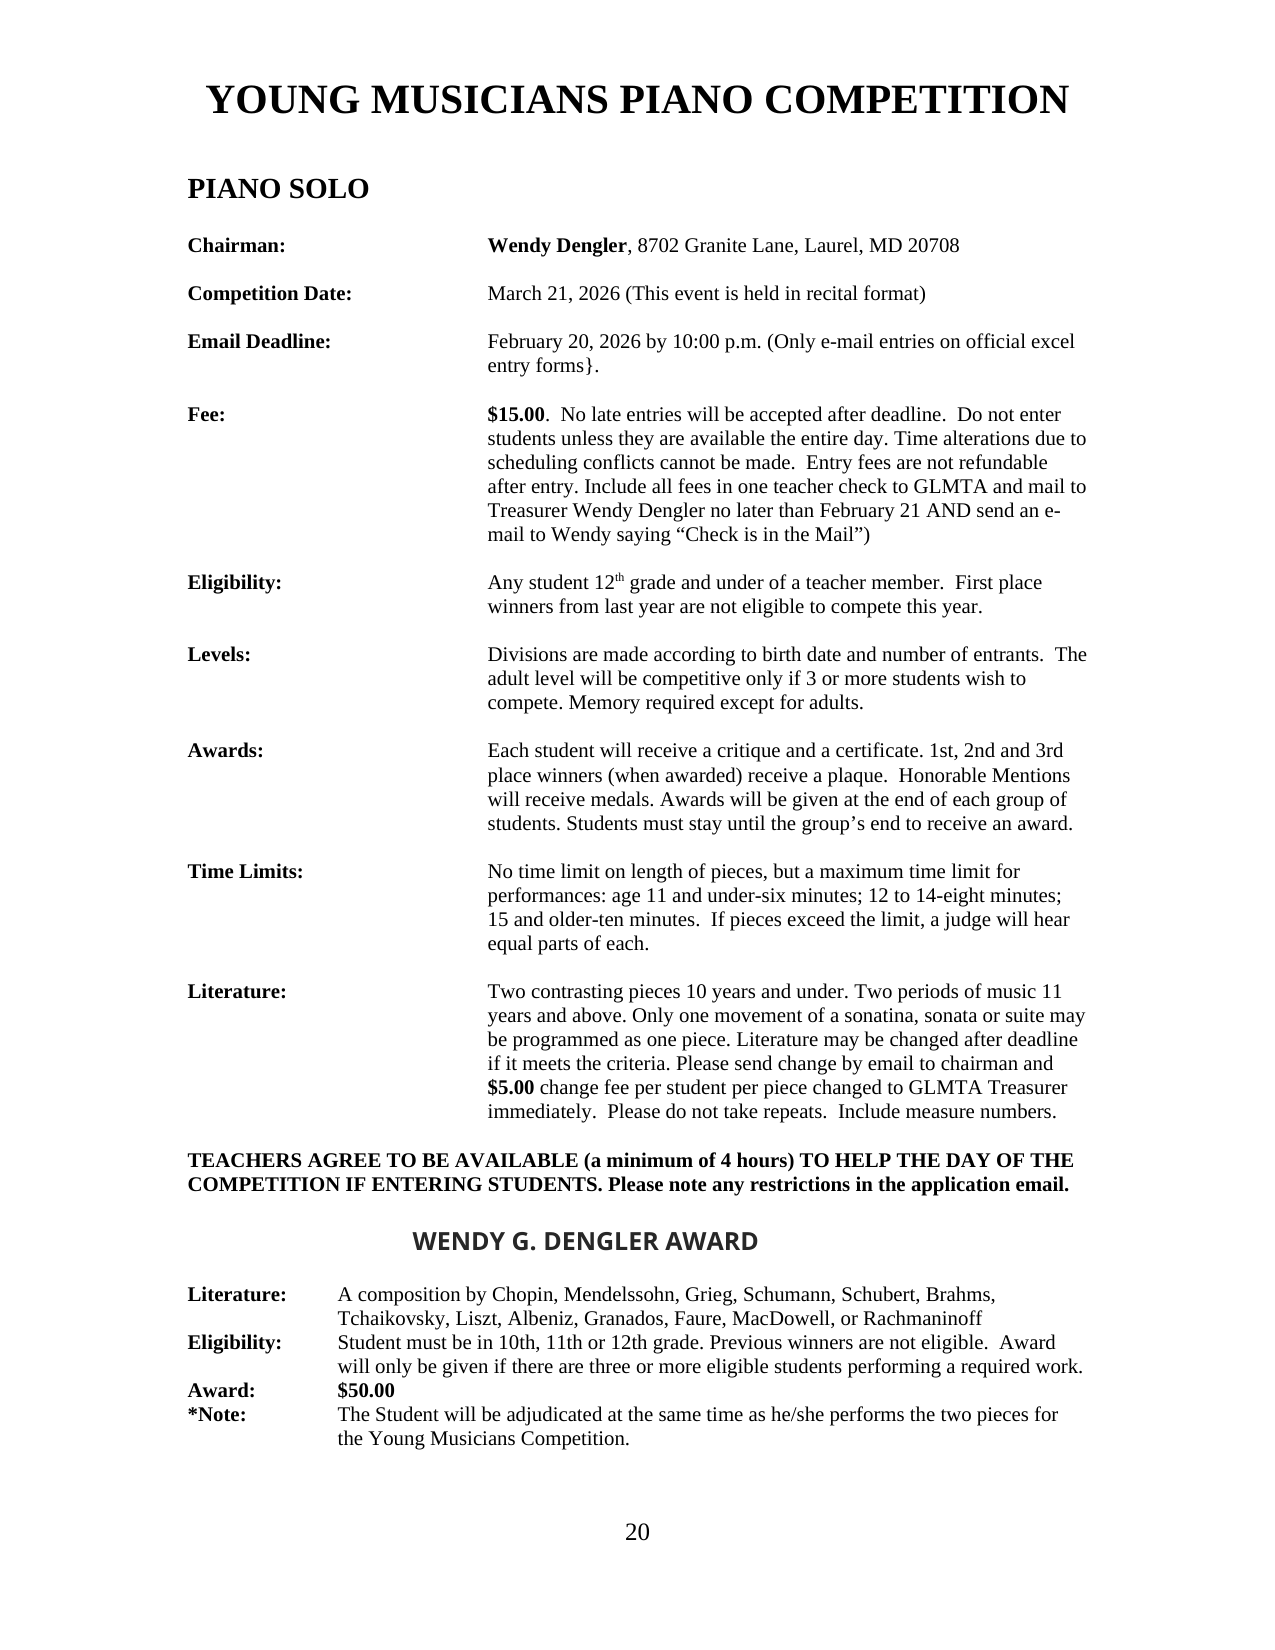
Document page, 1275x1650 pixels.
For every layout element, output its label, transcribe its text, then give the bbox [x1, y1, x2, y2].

text Fee: $15.00. No late entries will be accepted after deadline. Do not enter students unless they are available the entire day. Time alterations due to scheduling conflicts cannot be made. Entry fees are not refundable after entry. Include all fees in one teacher check to GLMTA and mail to Treasurer Wendy Dengler no later than February 21 AND send an e-mail to Wendy saying “Check is in the Mail”) [187, 402, 1087, 546]
text Competition Date: March 21, 2026 (This event is held in recital format) [187, 281, 1087, 305]
text Time Limits: No time limit on length of pieces, but a maximum time limit for performances: age 11 and under-six minutes; 12 to 14-eight minutes; 15 and older-ten minutes. If pieces exceed the limit, a judge will hear equal parts of each. [187, 859, 1087, 955]
text *Note: The Student will be adjudicated at the same time as he/she performs the two pieces for the Young Musicians Competition. [187, 1402, 1087, 1450]
text TEACHERS AGREE TO BE AVAILABLE (a minimum of 4 hours) TO HELP THE DAY OF THE COMPETITION IF ENTERING STUDENTS. Please note any restrictions in the application email. [187, 1147, 1087, 1196]
text Eligibility: Any student 12th grade and under of a teacher member. First place winners from last year are not eligible to compete this year. [187, 570, 1087, 618]
text Award: $50.00 [187, 1378, 1087, 1402]
text PIANO SOLO [187, 171, 1087, 204]
text Literature: A composition by Chopin, Mendelssohn, Grieg, Schumann, Schubert, Brahms, Tchaikovsky, Liszt, Albeniz, Granados, Faure, MacDowell, or Rachmaninoff [187, 1282, 1087, 1330]
text Chairman: Wendy Dengler, 8702 Granite Lane, Laurel, MD 20708 [187, 233, 1087, 257]
text Literature: Two contrasting pieces 10 years and under. Two periods of music 11 years and above. Only one movement of a sonatina, sonata or suite may be programmed as one piece. Literature may be changed after deadline if it meets the criteria. Please send change by email to chairman and $5.00 change fee per student per piece changed to GLMTA Treasurer immediately. Please do not take repeats. Include measure numbers. [187, 979, 1087, 1123]
subtitle WENDY G. DENGLER AWARD [187, 1224, 1087, 1258]
text Eligibility: Student must be in 10th, 11th or 12th grade. Previous winners are not eligible. Award will only be given if there are three or more eligible students performing a required work. [187, 1330, 1087, 1378]
text Awards: Each student will receive a critique and a certificate. 1st, 2nd and 3rd place winners (when awarded) receive a plaque. Honorable Mentions will receive medals. Awards will be given at the end of each group of students. Students must stay until the group’s end to receive an award. [187, 738, 1087, 835]
text Email Deadline: February 20, 2026 by 10:00 p.m. (Only e-mail entries on official excel entry forms}. [187, 329, 1087, 377]
text YOUNG MUSICIANS PIANO COMPETITION [187, 75, 1087, 123]
text Levels: Divisions are made according to birth date and number of entrants. The adult level will be competitive only if 3 or more students wish to compete. Memory required except for adults. [187, 642, 1087, 714]
